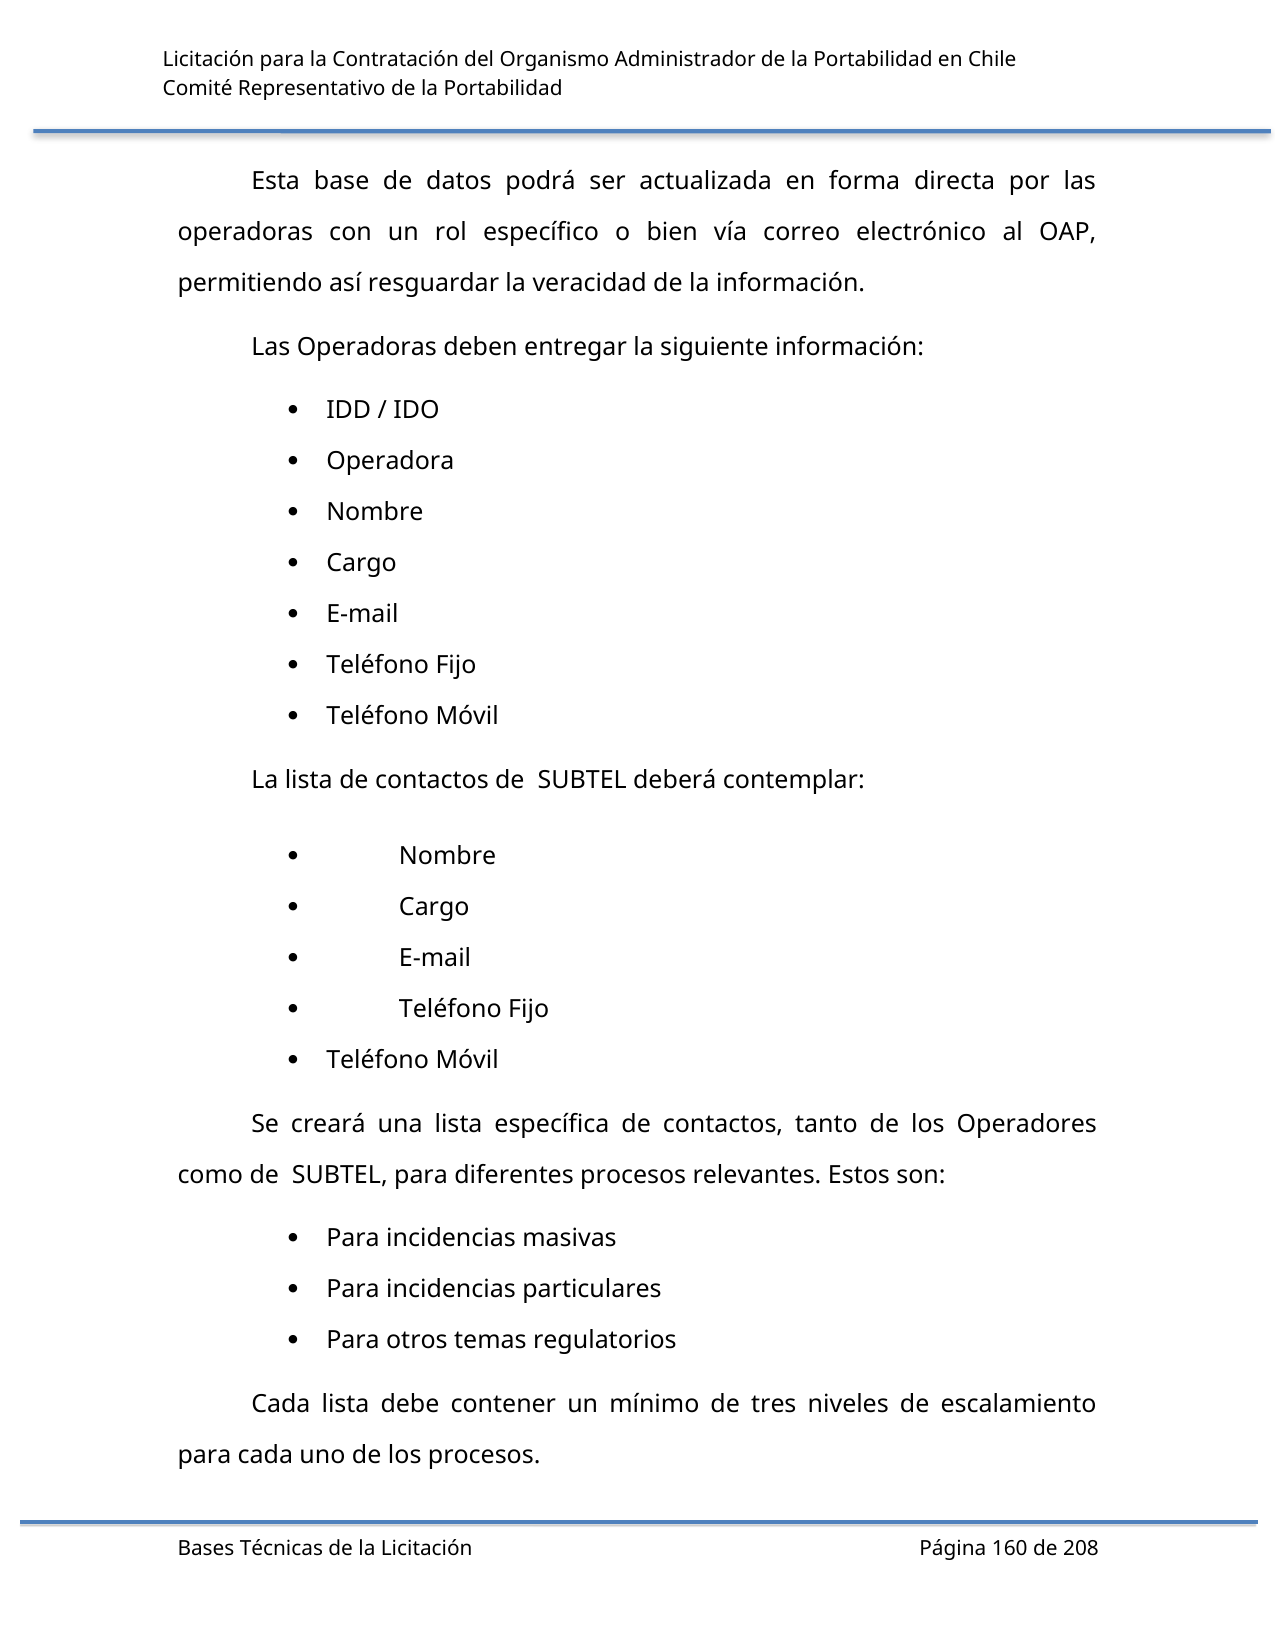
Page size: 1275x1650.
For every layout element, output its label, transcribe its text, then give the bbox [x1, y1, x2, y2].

list IDD / IDO [288, 392, 1098, 426]
list Teléfono Fijo [288, 647, 1098, 681]
text La lista de contactos de SUBTEL deberá contemplar: [177, 761, 1098, 796]
text Cada lista debe contener un mínimo de tres niveles de escalamiento para cada uno de los procesos. [177, 1385, 1098, 1471]
list Nombre [288, 837, 1098, 872]
list E-mail [288, 939, 1098, 974]
list Para incidencias particulares [288, 1271, 1098, 1305]
text Se creará una lista específica de contactos, tanto de los Operadores como de SUBTEL, para diferentes procesos relevantes. Estos son: [177, 1105, 1098, 1190]
list Teléfono Móvil [288, 1042, 1098, 1076]
text Esta base de datos podrá ser actualizada en forma directa por las operadoras con un rol específico o bien vía correo electrónico al OAP, permitiendo así resguardar la veracidad de la información. [177, 162, 1098, 299]
list Operadora [288, 443, 1098, 477]
list Teléfono Móvil [288, 698, 1098, 732]
text Las Operadoras deben entregar la siguiente información: [177, 328, 1098, 362]
list Para incidencias masivas [288, 1220, 1098, 1254]
list Cargo [288, 888, 1098, 923]
list Para otros temas regulatorios [288, 1322, 1098, 1356]
list Teléfono Fijo [288, 991, 1098, 1025]
list E-mail [288, 596, 1098, 630]
list Cargo [288, 545, 1098, 579]
list Nombre [288, 494, 1098, 528]
